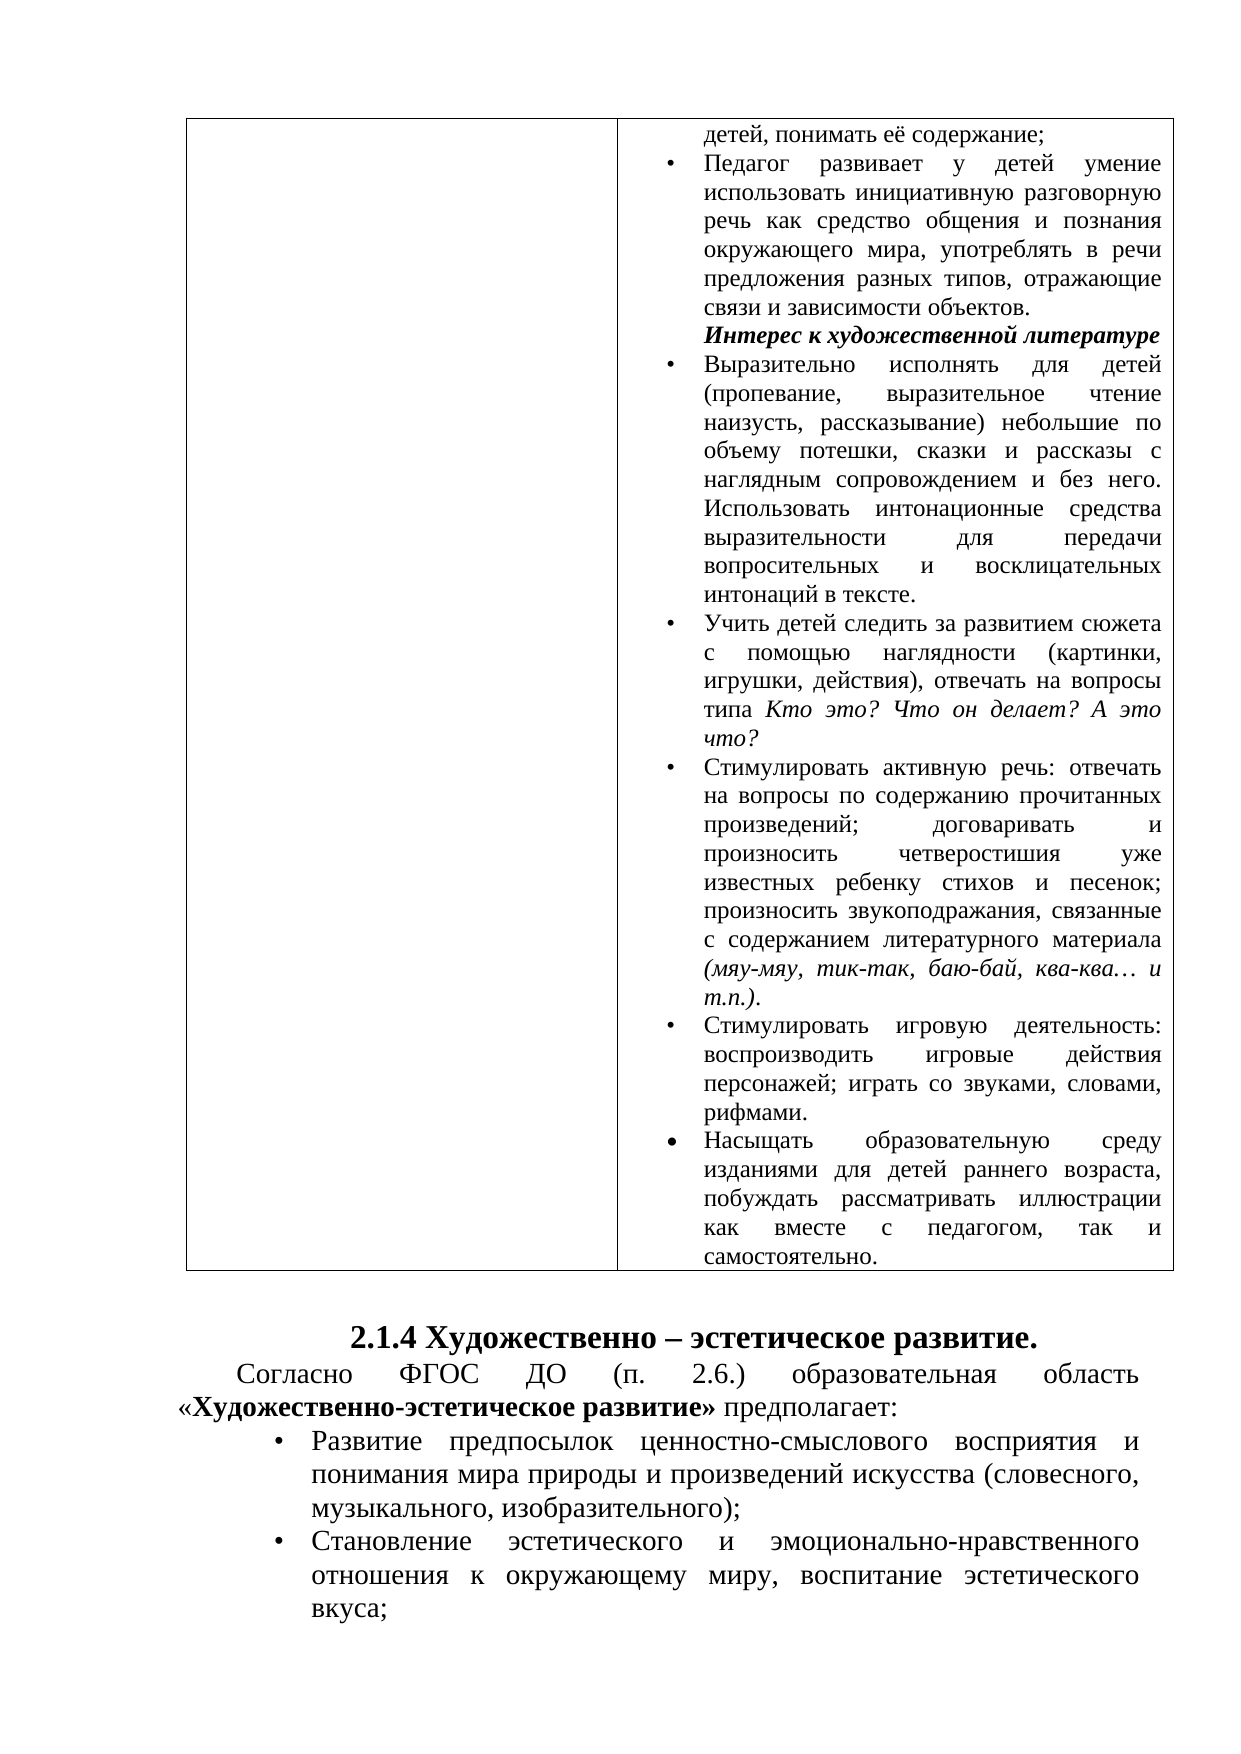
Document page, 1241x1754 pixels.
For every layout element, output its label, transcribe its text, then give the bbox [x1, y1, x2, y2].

list Становление эстетического и эмоционально-нравственного отношения к окружающему миру, воспитание эстетического вкуса; [274, 1523, 1140, 1624]
text Согласно ФГОС ДО (п. 2.6.) образовательная область «Художественно-эстетическое развитие» предполагает: [177, 1356, 1140, 1423]
text 2.1.4 Художественно – эстетическое развитие. [177, 1317, 1152, 1356]
list Развитие предпосылок ценностно-смыслового восприятия и понимания мира природы и произведений искусства (словесного, музыкального, изобразительного); [274, 1423, 1140, 1523]
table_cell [618, 119, 1173, 1269]
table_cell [187, 119, 617, 1269]
